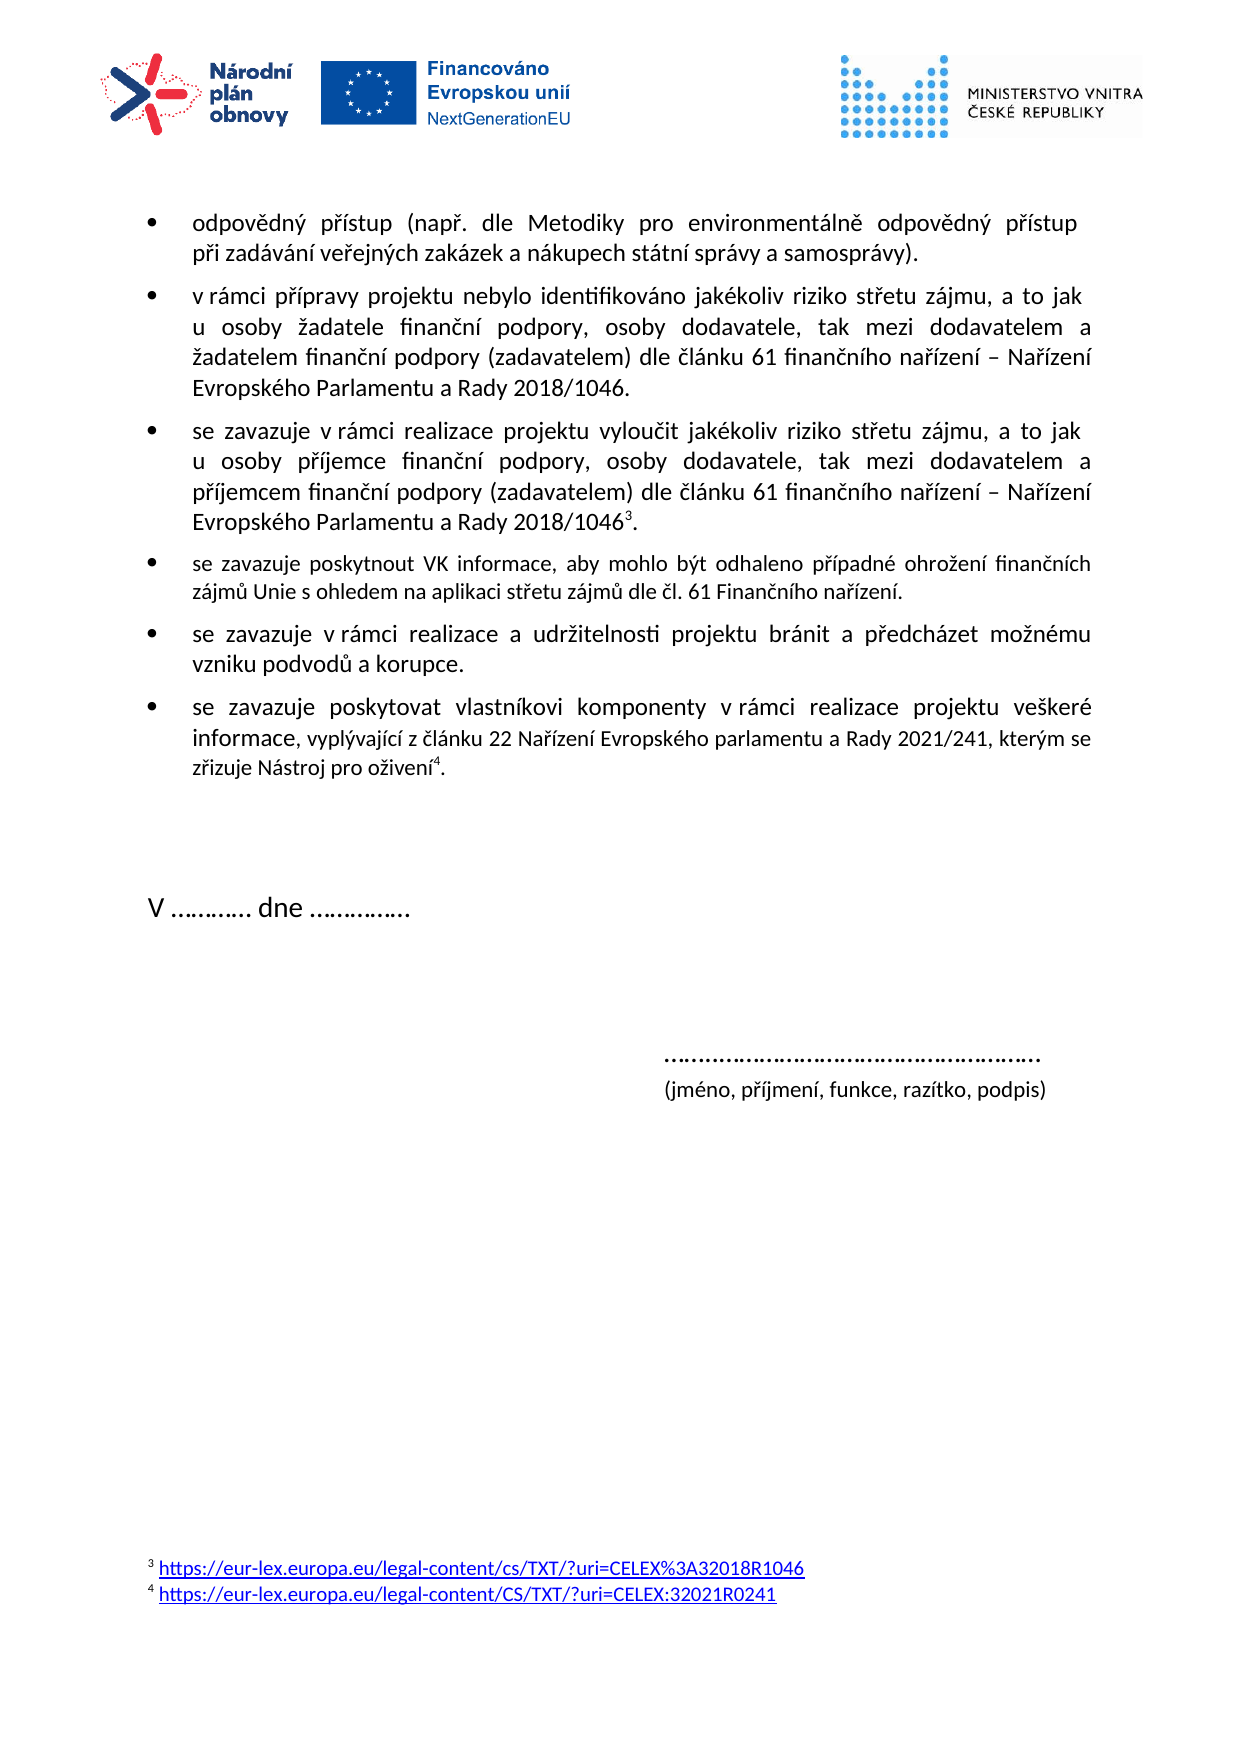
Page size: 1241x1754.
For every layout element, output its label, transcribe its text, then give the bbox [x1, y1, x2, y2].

list odpovědný přístup (např. dle Metodiky pro environmentálně odpovědný přístup při zadávání veřejných zakázek a nákupech státní správy a samosprávy). [148, 207, 1093, 268]
picture [88, 44, 310, 145]
list se zavazuje v rámci realizace projektu vyloučit jakékoliv riziko střetu zájmu, a to jak u osoby příjemce finanční podpory, osoby dodavatele, tak mezi dodavatelem a příjemcem finanční podpory (zadavatelem) dle článku 61 finančního nařízení – Nařízení Evropského Parlamentu a Rady 2018/1046. [148, 415, 1093, 537]
list v rámci přípravy projektu nebylo identifikováno jakékoliv riziko střetu zájmu, a to jak u osoby žadatele finanční podpory, osoby dodavatele, tak mezi dodavatelem a žadatelem finanční podpory (zadavatelem) dle článku 61 finančního nařízení – Nařízení Evropského Parlamentu a Rady 2018/1046. [148, 280, 1093, 402]
list se zavazuje poskytnout VK informace, aby mohlo být odhaleno případné ohrožení finančních zájmů Unie s ohledem na aplikaci střetu zájmů dle čl. 61 Finančního nařízení. [148, 549, 1093, 606]
list se zavazuje v rámci realizace a udržitelnosti projektu bránit a předcházet možnému vzniku podvodů a korupce. [148, 618, 1093, 679]
list se zavazuje poskytovat vlastníkovi komponenty v rámci realizace projektu veškeré informace, vyplývající z článku 22 Nařízení Evropského parlamentu a Rady 2021/241, kterým se zřizuje Nástroj pro oživení. [148, 692, 1093, 781]
picture [841, 55, 1143, 138]
text V ………… dne …………… [148, 889, 1093, 925]
picture [312, 55, 587, 129]
text ……..………………………………………… (jméno, příjmení, funkce, razítko, podpis) [148, 1034, 1093, 1105]
